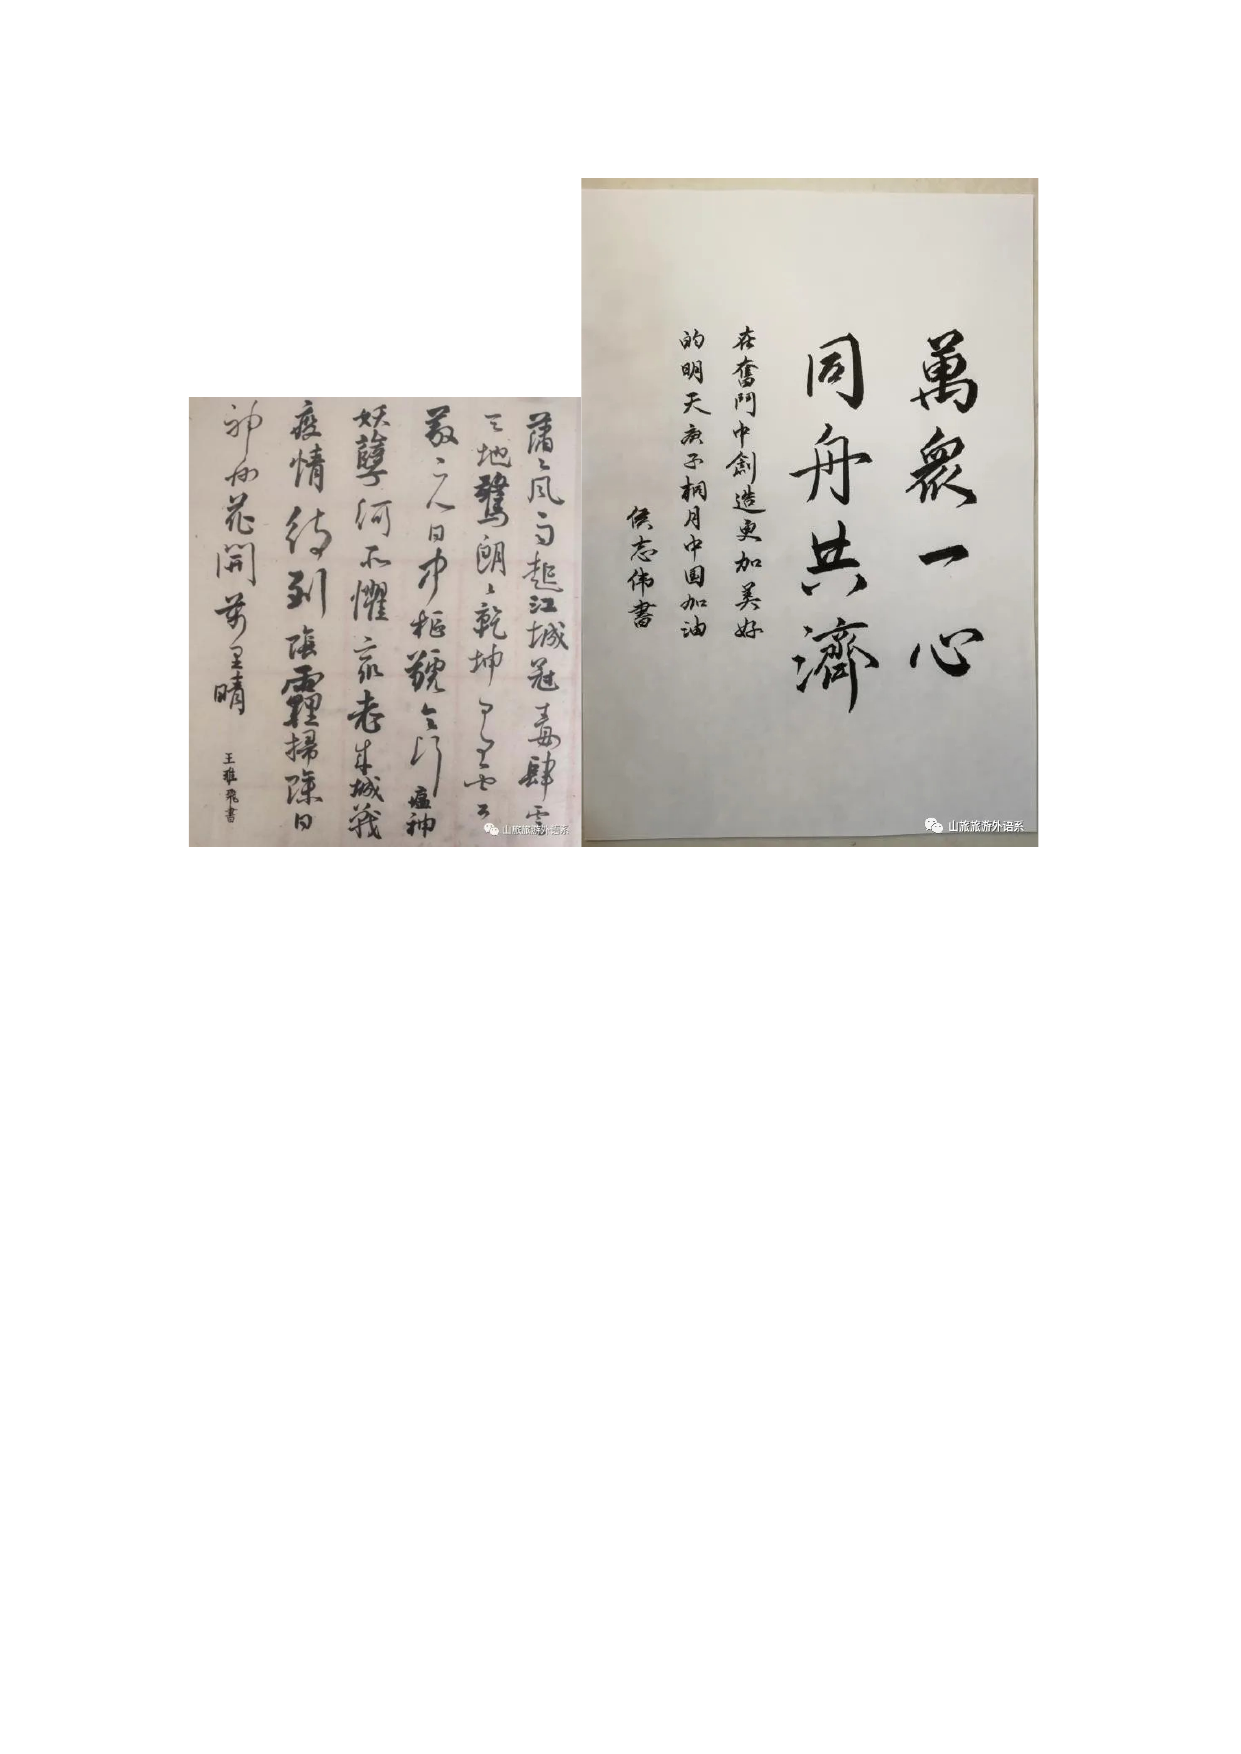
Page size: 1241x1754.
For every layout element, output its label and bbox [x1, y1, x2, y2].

picture [188, 178, 1039, 847]
